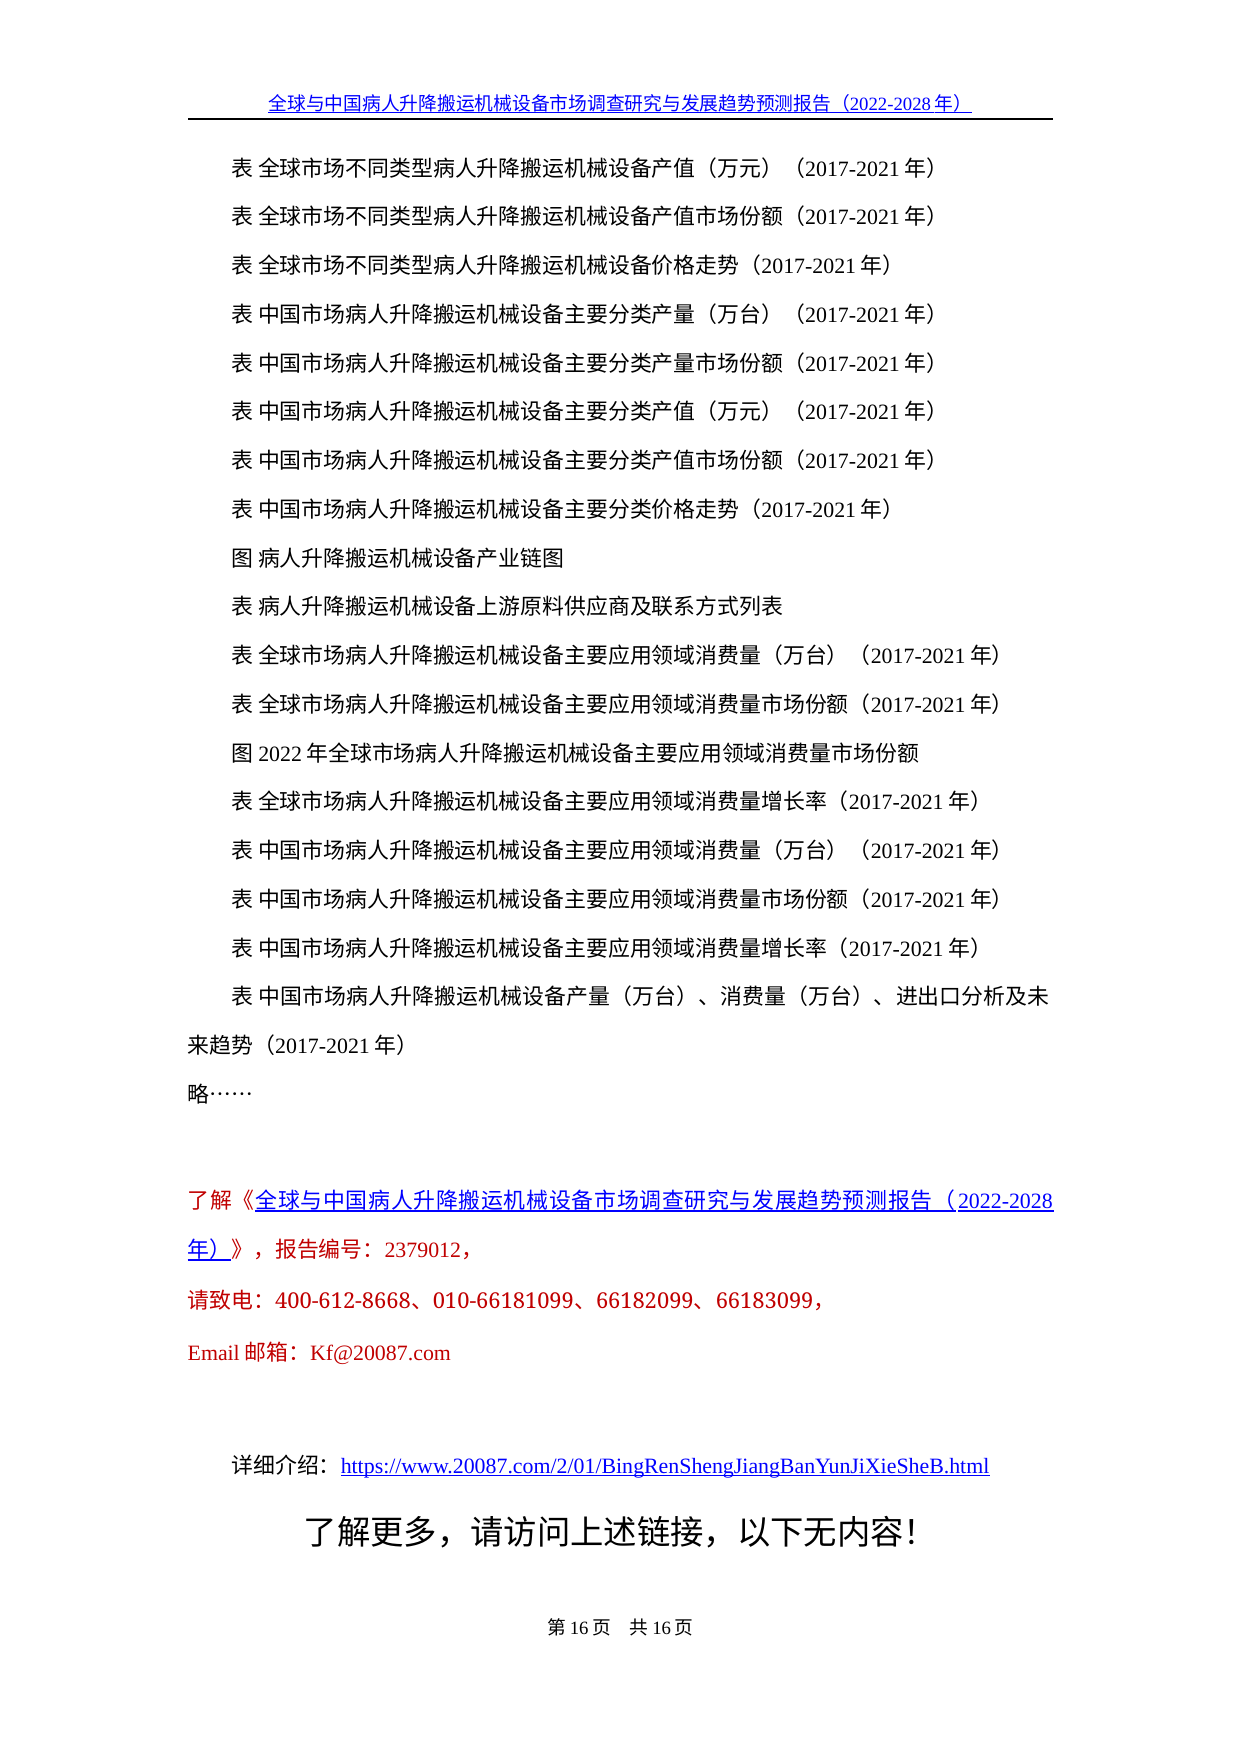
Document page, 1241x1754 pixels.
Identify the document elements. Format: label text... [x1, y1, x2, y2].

text 请致电：400-612-8668、010-66181099、66182099、66183099， [187, 1283, 1053, 1316]
title 了解更多，请访问上述链接，以下无内容！ [187, 1498, 1053, 1563]
text 了解《全球与中国病人升降搬运机械设备市场调查研究与发展趋势预测报告（2022-2028年）》，报告编号：2379012， [187, 1183, 1053, 1264]
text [187, 150, 1053, 1109]
text 详细介绍：https://www.20087.com/2/01/BingRenShengJiangBanYunJiXieSheB.html [187, 1448, 1053, 1480]
text Email邮箱：Kf@20087.com [187, 1335, 1053, 1367]
